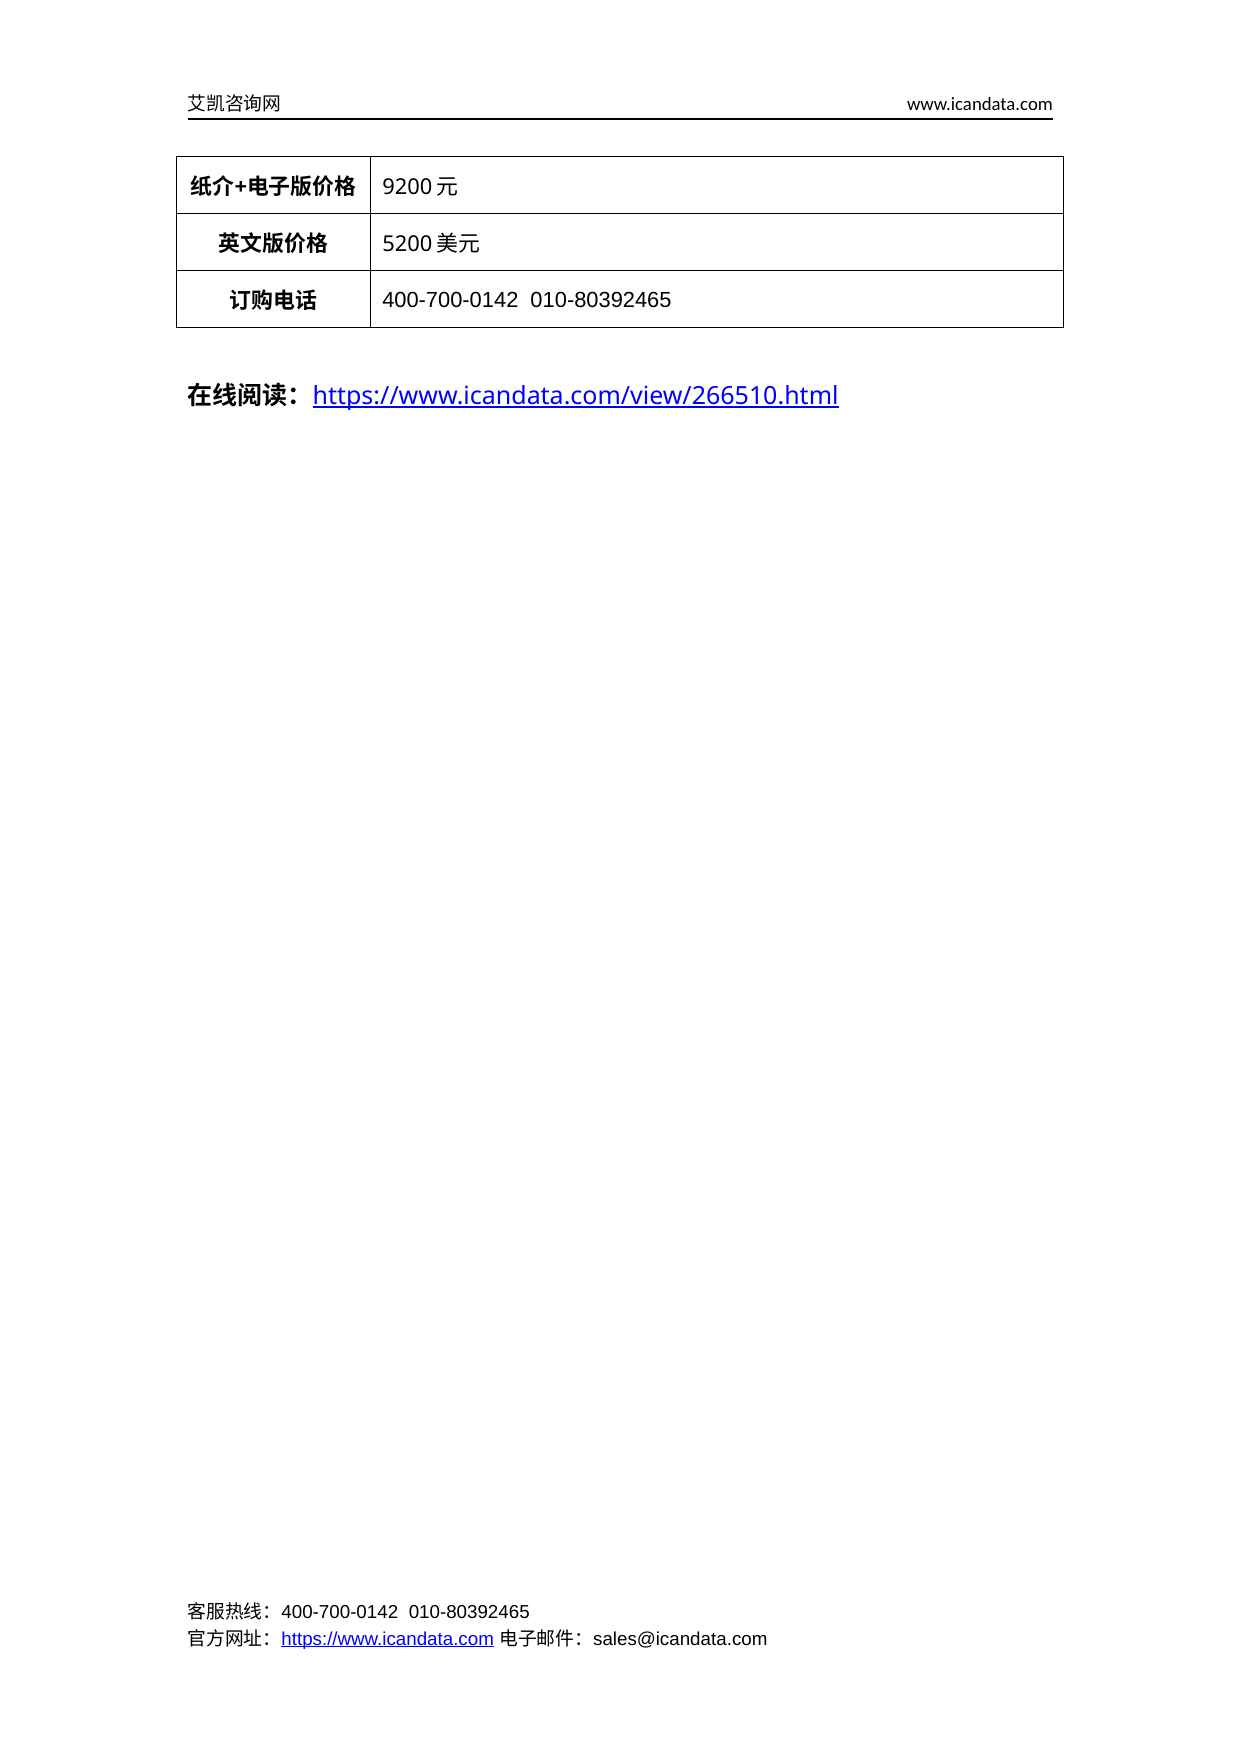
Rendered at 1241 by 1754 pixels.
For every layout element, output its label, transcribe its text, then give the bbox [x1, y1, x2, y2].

table_cell 纸介+电子版价格 [177, 157, 370, 213]
table_cell 400-700-0142 010-80392465 [371, 271, 1063, 327]
table_cell 订购电话 [177, 271, 370, 327]
table_cell 9200元 [371, 157, 1063, 213]
table_cell 5200美元 [371, 214, 1063, 270]
text 在线阅读：https://www.icandata.com/view/266510.html [187, 361, 1053, 426]
table_cell 英文版价格 [177, 214, 370, 270]
